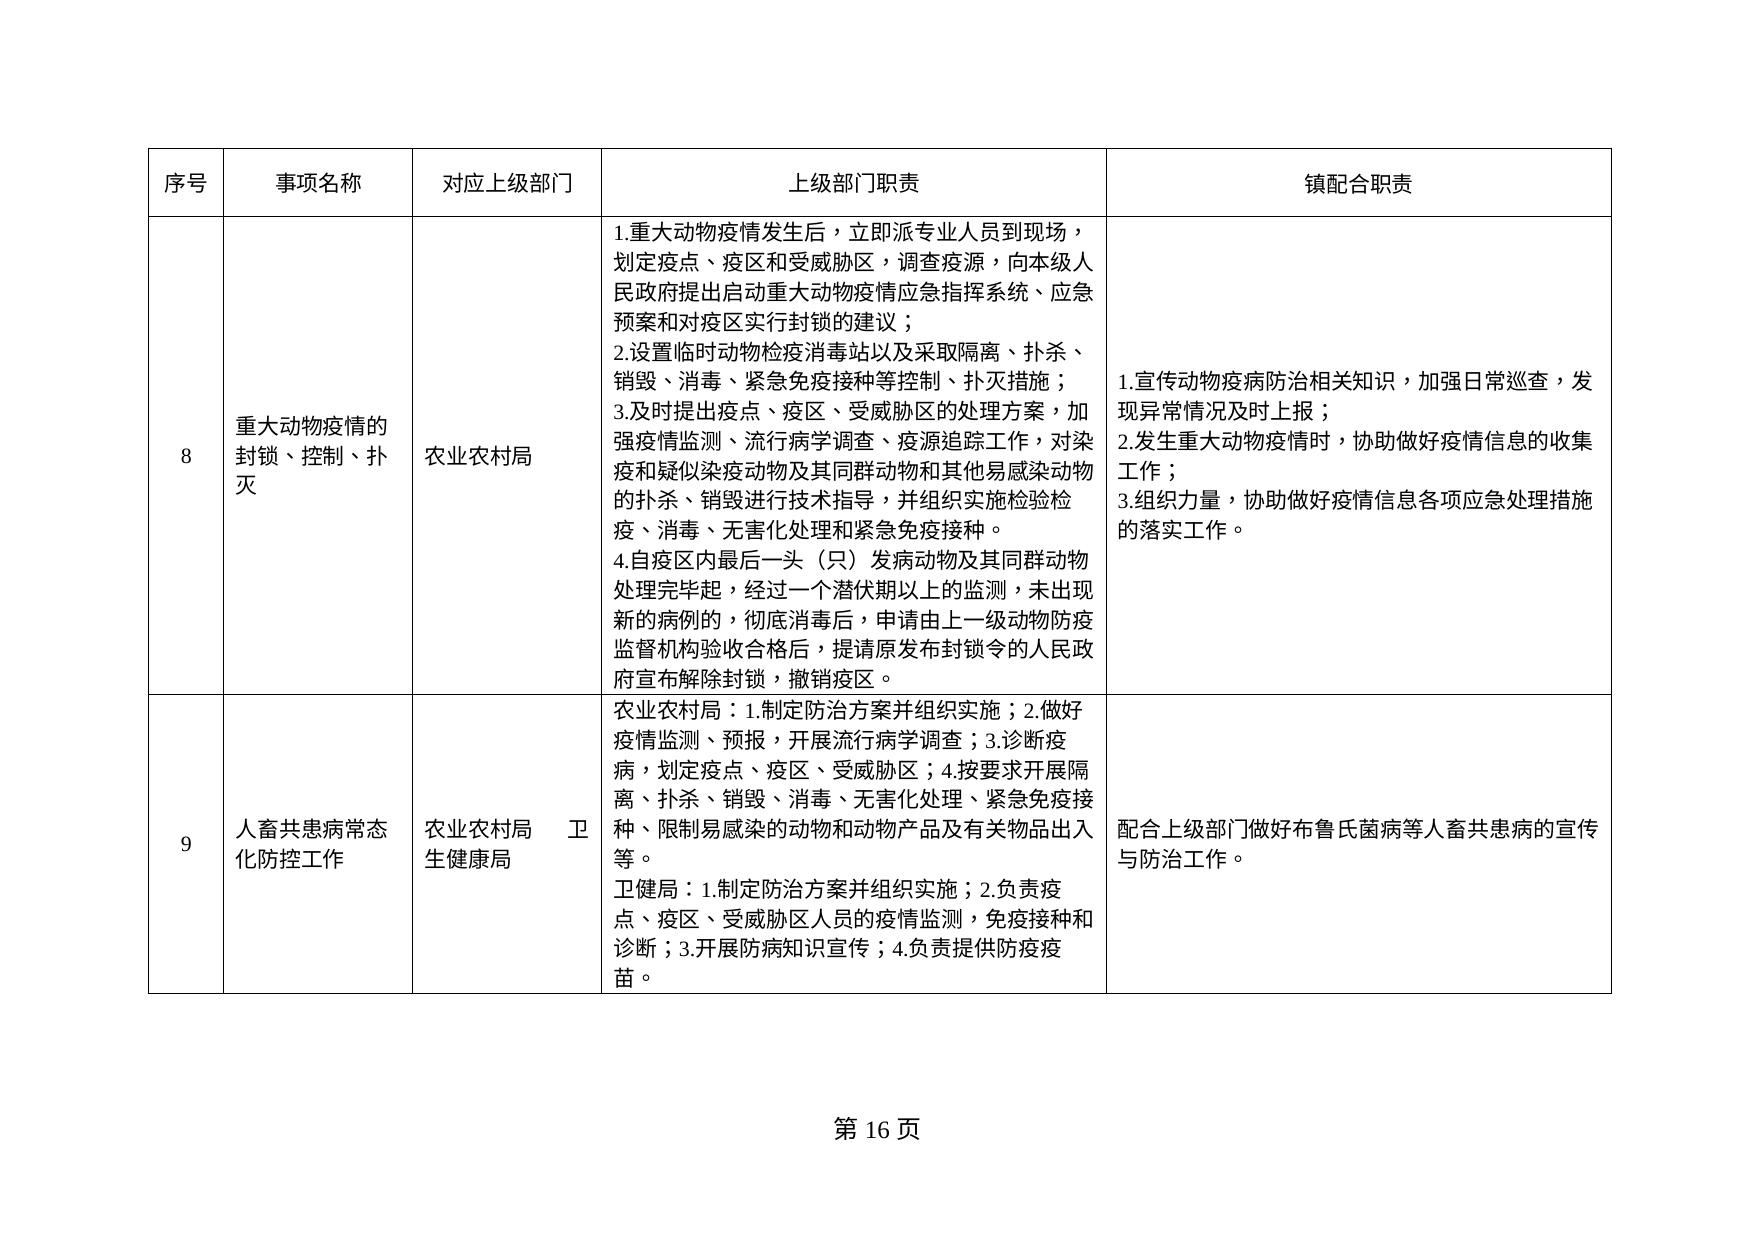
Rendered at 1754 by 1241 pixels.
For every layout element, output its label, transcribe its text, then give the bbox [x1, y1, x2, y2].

table_cell 配合上级部门做好布鲁氏菌病等人畜共患病的宣传与防治工作。 [1107, 695, 1611, 993]
table_cell 人畜共患病常态化防控工作 [224, 695, 412, 993]
table_cell 9 [149, 695, 223, 993]
table_header 对应上级部门 [413, 149, 601, 216]
table_header 上级部门职责 [602, 149, 1106, 216]
table_cell 农业农村局 [413, 217, 601, 694]
table_cell 1.重大动物疫情发生后，立即派专业人员到现场，划定疫点、疫区和受威胁区，调查疫源，向本级人民政府提出启动重大动物疫情应急指挥系统、应急预案和对疫区实行封锁的建议； 2.设置临时动物检疫消毒站以及采取隔离、扑杀、销毁、消毒、紧急免疫接种等控制、扑灭措施； 3.及时提出疫点、疫区、受威胁区的处理方案，加强疫情监测、流行病学调查、疫源追踪工作，对染疫和疑似染疫动物及其同群动物和其他易感染动物的扑杀、销毁进行技术指导，并组织实施检验检疫、消毒、无害化处理和紧急免疫接种。 4.自疫区内最后一头（只）发病动物及其同群动物处理完毕起，经过一个潜伏期以上的监测，未出现新的病例的，彻底消毒后，申请由上一级动物防疫监督机构验收合格后，提请原发布封锁令的人民政府宣布解除封锁，撤销疫区。 [602, 217, 1106, 694]
table_cell 1.宣传动物疫病防治相关知识，加强日常巡查，发现异常情况及时上报； 2.发生重大动物疫情时，协助做好疫情信息的收集工作； 3.组织力量，协助做好疫情信息各项应急处理措施的落实工作。 [1107, 217, 1611, 694]
table_header 事项名称 [224, 149, 412, 216]
table_header 镇配合职责 [1107, 149, 1611, 216]
table_cell 8 [149, 217, 223, 694]
table_cell 农业农村局：1.制定防治方案并组织实施；2.做好疫情监测、预报，开展流行病学调查；3.诊断疫病，划定疫点、疫区、受威胁区；4.按要求开展隔离、扑杀、销毁、消毒、无害化处理、紧急免疫接种、限制易感染的动物和动物产品及有关物品出入等。 卫健局：1.制定防治方案并组织实施；2.负责疫点、疫区、受威胁区人员的疫情监测，免疫接种和诊断；3.开展防病知识宣传；4.负责提供防疫疫苗。 [602, 695, 1106, 993]
table_header 序号 [149, 149, 223, 216]
table_cell 重大动物疫情的封锁、控制、扑灭 [224, 217, 412, 694]
table_cell 农业农村局 卫生健康局 [413, 695, 601, 993]
